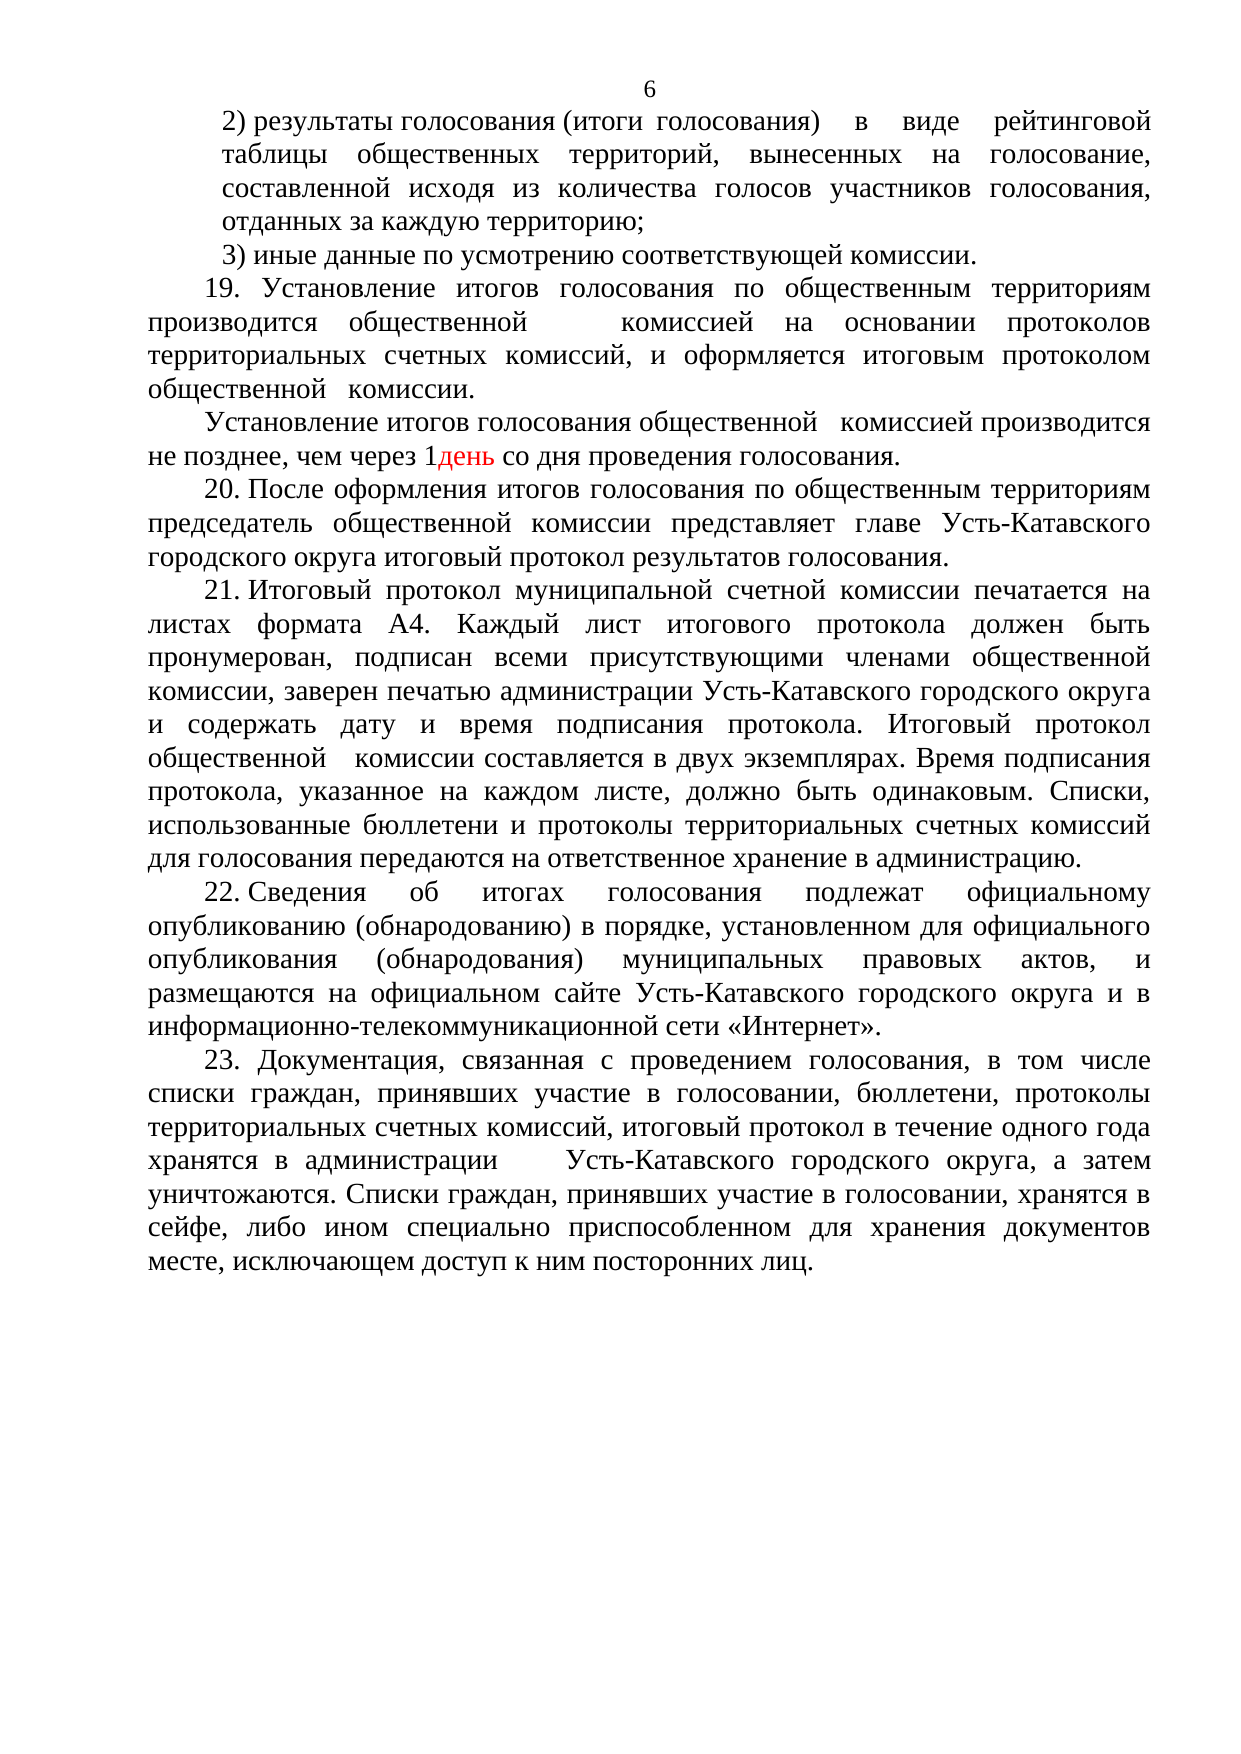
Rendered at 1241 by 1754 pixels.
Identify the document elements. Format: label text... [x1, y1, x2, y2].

text 21. Итоговый протокол муниципальной счетной комиссии печатается на листах формата A4. Каждый лист итогового протокола должен быть пронумерован, подписан всеми присутствующими членами общественной комиссии, заверен печатью администрации Усть-Катавского городского округа и содержать дату и время подписания протокола. Итоговый протокол общественной комиссии составляется в двух экземплярах. Время подписания протокола, указанное на каждом листе, должно быть одинаковым. Списки, использованные бюллетени и протоколы территориальных счетных комиссий для голосования передаются на ответственное хранение в администрацию. [148, 572, 1152, 874]
text 23. Документация, связанная с проведением голосования, в том числе списки граждан, принявших участие в голосовании, бюллетени, протоколы территориальных счетных комиссий, итоговый протокол в течение одного года хранятся в администрации Усть-Катавского городского округа, а затем уничтожаются. Списки граждан, принявших участие в голосовании, хранятся в сейфе, либо ином специально приспособленном для хранения документов месте, исключающем доступ к ним посторонних лиц. [148, 1042, 1152, 1277]
list 2) результаты голосования (итоги голосования) в виде рейтинговой таблицы общественных территорий, вынесенных на голосование, составленной исходя из количества голосов участников голосования, отданных за каждую территорию; [222, 103, 1152, 237]
list 3) иные данные по усмотрению соответствующей комиссии. [222, 237, 1152, 270]
text 22. Сведения об итогах голосования подлежат официальному опубликованию (обнародованию) в порядке, установленном для официального опубликования (обнародования) муниципальных правовых актов, и размещаются на официальном сайте Усть-Катавского городского округа и в информационно-телекоммуникационной сети «Интернет». [148, 874, 1152, 1042]
text Установление итогов голосования общественной комиссией производится не позднее, чем через 1день со дня проведения голосования. [148, 404, 1152, 472]
text 20. После оформления итогов голосования по общественным территориям председатель общественной комиссии представляет главе Усть-Катавского городского округа итоговый протокол результатов голосования. [148, 472, 1152, 572]
text 19. Установление итогов голосования по общественным территориям производится общественной комиссией на основании протоколов территориальных счетных комиссий, и оформляется итоговым протоколом общественной комиссии. [148, 270, 1152, 404]
